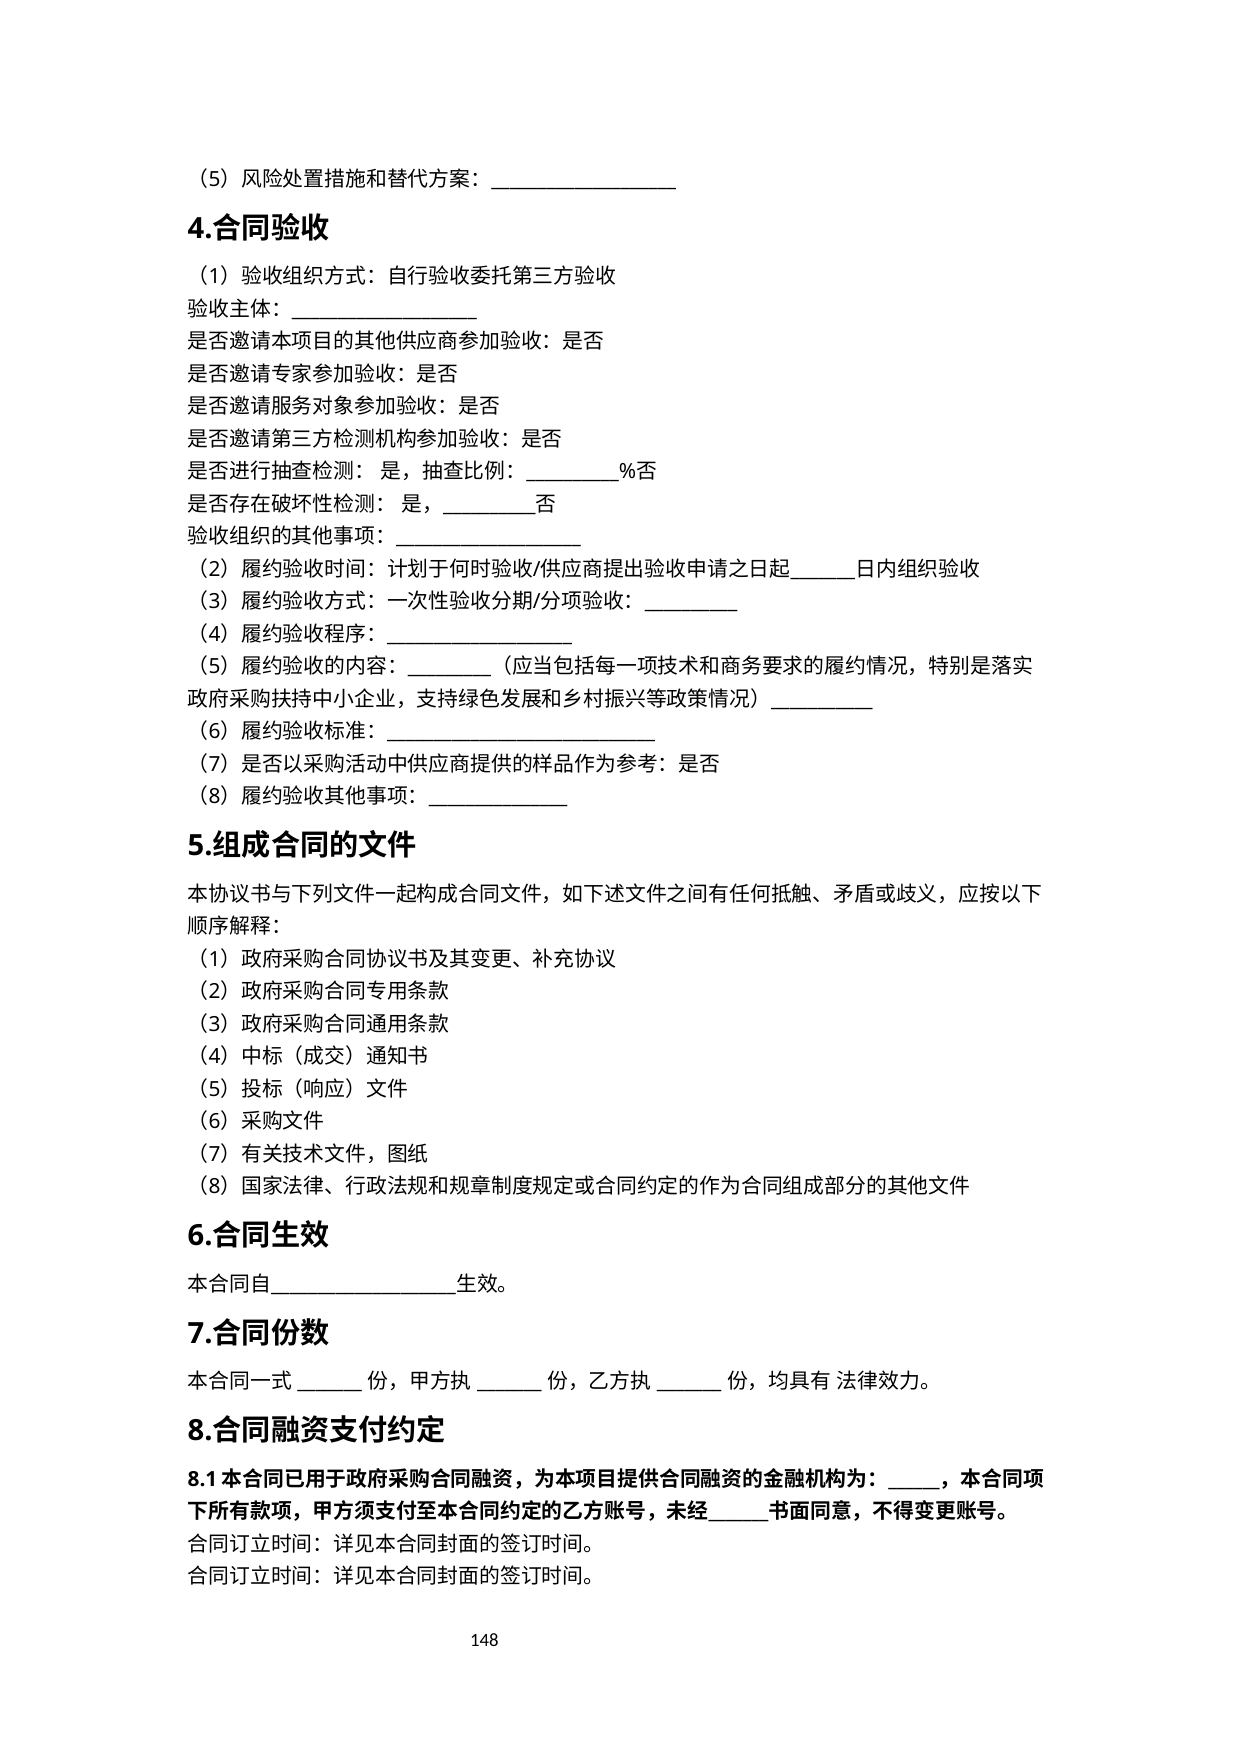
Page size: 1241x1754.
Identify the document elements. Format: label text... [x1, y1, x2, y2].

text 5.组成合同的文件 [187, 812, 1053, 877]
text 合同订立时间：详见本合同封面的签订时间。 [187, 1559, 1053, 1592]
text 验收主体：____________________ [187, 292, 1053, 324]
text （5）风险处置措施和替代方案：____________________ [187, 162, 1053, 194]
text （7）是否以采购活动中供应商提供的样品作为参考：是否 [187, 747, 1053, 779]
text （4）履约验收程序：____________________ [187, 617, 1053, 649]
text 8.合同融资支付约定 [187, 1397, 1053, 1462]
text 是否存在破坏性检测： 是，__________否 [187, 487, 1053, 519]
text （7）有关技术文件，图纸 [187, 1137, 1053, 1169]
text （1）验收组织方式：自行验收委托第三方验收 [187, 259, 1053, 292]
text （3）政府采购合同通用条款 [187, 1007, 1053, 1039]
text 本合同自____________________生效。 [187, 1267, 1053, 1299]
text 合同订立时间：详见本合同封面的签订时间。 [187, 1527, 1053, 1559]
text （5）投标（响应）文件 [187, 1072, 1053, 1104]
text 7.合同份数 [187, 1299, 1053, 1364]
text 是否邀请第三方检测机构参加验收：是否 [187, 422, 1053, 454]
text （1）政府采购合同协议书及其变更、补充协议 [187, 942, 1053, 974]
text 是否进行抽查检测： 是，抽查比例：__________%否 [187, 454, 1053, 487]
text 是否邀请服务对象参加验收：是否 [187, 389, 1053, 422]
text 6.合同生效 [187, 1202, 1053, 1267]
text 是否邀请本项目的其他供应商参加验收：是否 [187, 324, 1053, 357]
text 4.合同验收 [187, 194, 1053, 259]
text 本协议书与下列文件一起构成合同文件，如下述文件之间有任何抵触、矛盾或歧义，应按以下顺序解释： [187, 877, 1053, 942]
text （3）履约验收方式：一次性验收分期/分项验收：__________ [187, 584, 1053, 617]
text （5）履约验收的内容：_________（应当包括每一项技术和商务要求的履约情况，特别是落实政府采购扶持中小企业，支持绿色发展和乡村振兴等政策情况）___________ [187, 649, 1053, 714]
text 验收组织的其他事项：____________________ [187, 519, 1053, 552]
text （4）中标（成交）通知书 [187, 1039, 1053, 1072]
text （8）履约验收其他事项：_______________ [187, 779, 1053, 812]
text 是否邀请专家参加验收：是否 [187, 357, 1053, 389]
text （6）采购文件 [187, 1104, 1053, 1137]
text 本合同一式 _______ 份，甲方执 _______ 份，乙方执 _______ 份，均具有 法律效力。 [187, 1364, 1053, 1397]
text （2）履约验收时间：计划于何时验收/供应商提出验收申请之日起_______日内组织验收 [187, 552, 1053, 584]
text 8.1本合同已用于政府采购合同融资，为本项目提供合同融资的金融机构为：______，本合同项下所有款项，甲方须支付至本合同约定的乙方账号，未经_______书面同意，不得变更账号。 [187, 1462, 1053, 1527]
text （8）国家法律、行政法规和规章制度规定或合同约定的作为合同组成部分的其他文件 [187, 1169, 1053, 1202]
text （6）履约验收标准：_____________________________ [187, 714, 1053, 747]
text （2）政府采购合同专用条款 [187, 974, 1053, 1007]
